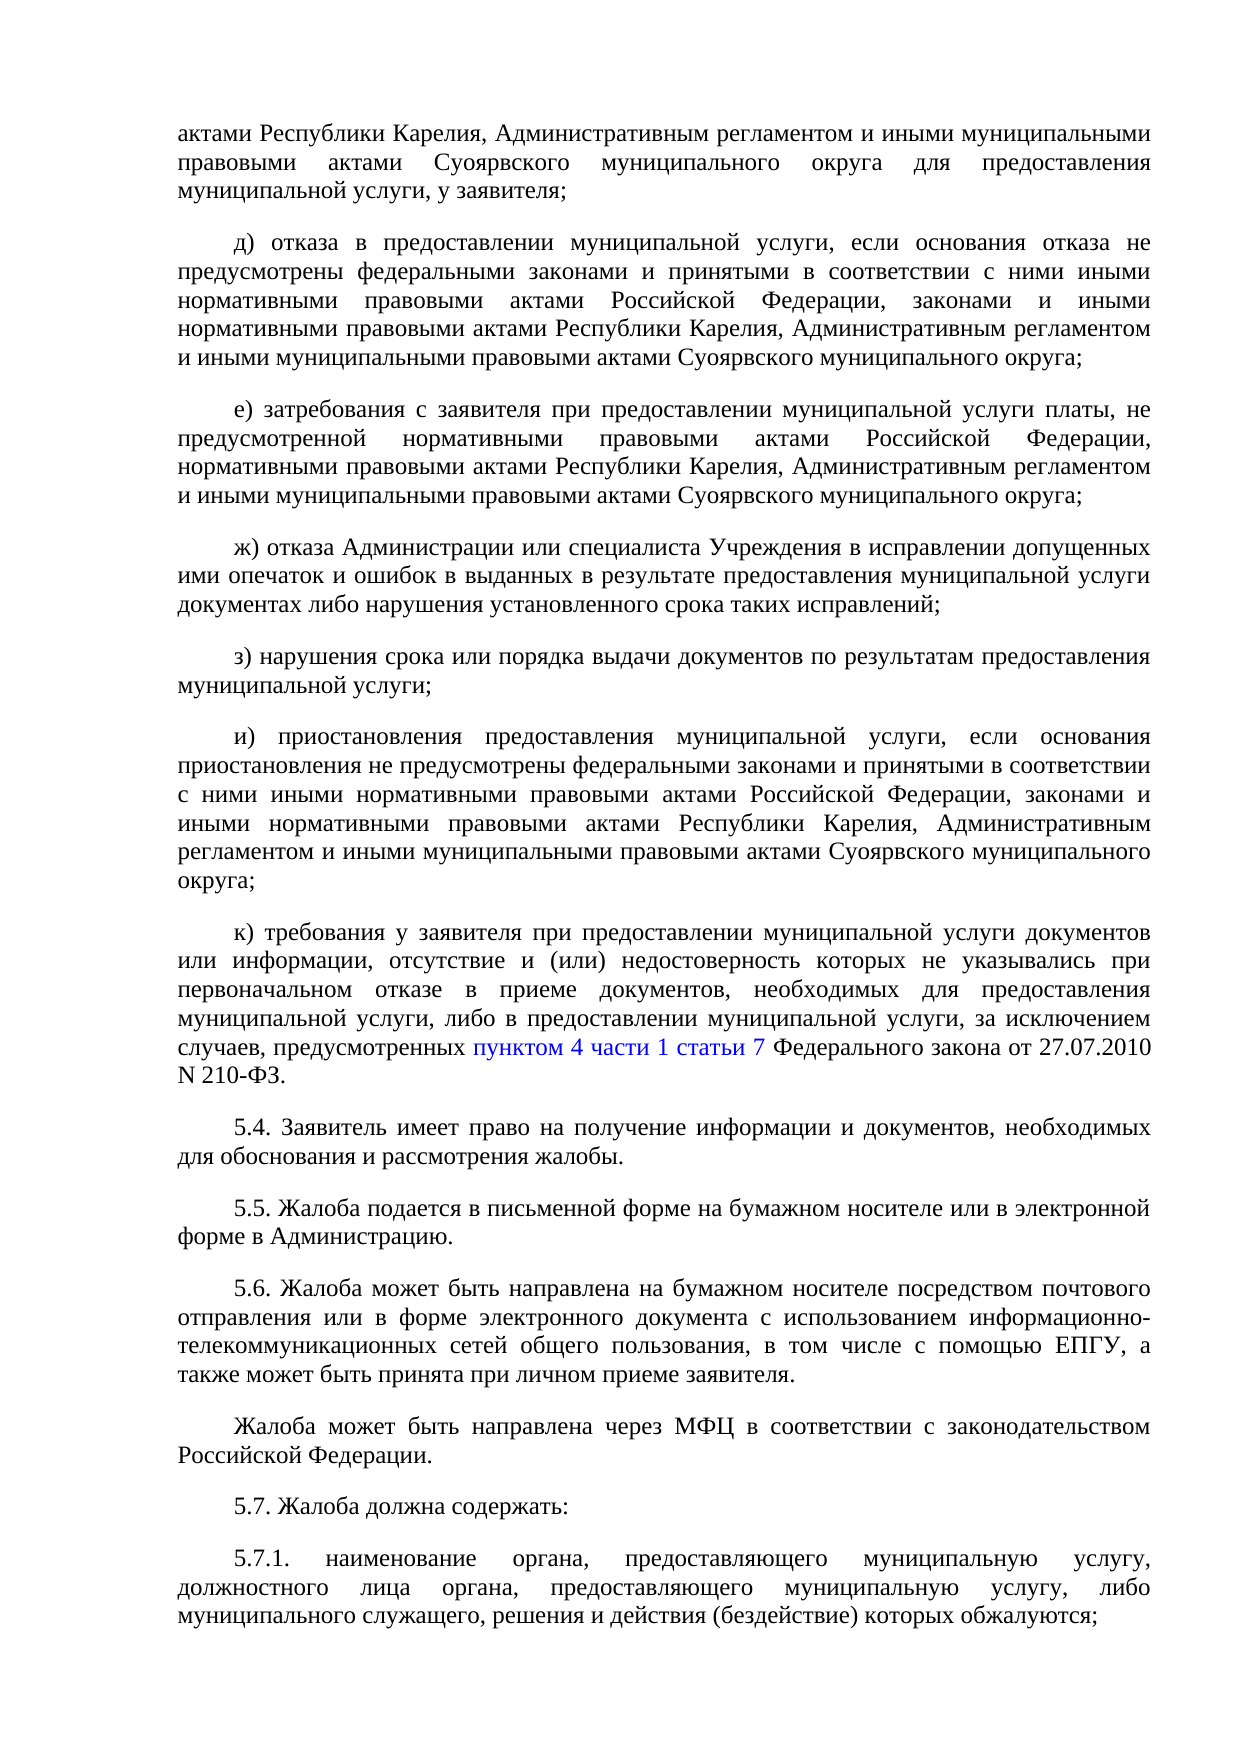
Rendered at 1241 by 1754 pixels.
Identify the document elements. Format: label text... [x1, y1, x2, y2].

text 5.7.1. наименование органа, предоставляющего муниципальную услугу, должностного лица органа, предоставляющего муниципальную услугу, либо муниципального служащего, решения и действия (бездействие) которых обжалуются; [177, 1543, 1152, 1629]
text 5.4. Заявитель имеет право на получение информации и документов, необходимых для обоснования и рассмотрения жалобы. [177, 1112, 1152, 1170]
text ж) отказа Администрации или специалиста Учреждения в исправлении допущенных ими опечаток и ошибок в выданных в результате предоставления муниципальной услуги документах либо нарушения установленного срока таких исправлений; [177, 532, 1152, 618]
text Жалоба может быть направлена через МФЦ в соответствии с законодательством Российской Федерации. [177, 1411, 1152, 1468]
text и) приостановления предоставления муниципальной услуги, если основания приостановления не предусмотрены федеральными законами и принятыми в соответствии с ними иными нормативными правовыми актами Российской Федерации, законами и иными нормативными правовыми актами Республики Карелия, Административным регламентом и иными муниципальными правовыми актами Суоярвского муниципального округа; [177, 721, 1152, 894]
text 5.7. Жалоба должна содержать: [177, 1491, 1152, 1520]
text 5.6. Жалоба может быть направлена на бумажном носителе посредством почтового отправления или в форме электронного документа с использованием информационно-телекоммуникационных сетей общего пользования, в том числе с помощью ЕПГУ, а также может быть принята при личном приеме заявителя. [177, 1273, 1152, 1388]
text к) требования у заявителя при предоставлении муниципальной услуги документов или информации, отсутствие и (или) недостоверность которых не указывались при первоначальном отказе в приеме документов, необходимых для предоставления муниципальной услуги, либо в предоставлении муниципальной услуги, за исключением случаев, предусмотренных пунктом 4 части 1 статьи 7 Федерального закона от 27.07.2010 N 210-ФЗ. [177, 917, 1152, 1089]
text з) нарушения срока или порядка выдачи документов по результатам предоставления муниципальной услуги; [177, 641, 1152, 698]
text е) затребования с заявителя при предоставлении муниципальной услуги платы, не предусмотренной нормативными правовыми актами Российской Федерации, нормативными правовыми актами Республики Карелия, Административным регламентом и иными муниципальными правовыми актами Суоярвского муниципального округа; [177, 394, 1152, 509]
text д) отказа в предоставлении муниципальной услуги, если основания отказа не предусмотрены федеральными законами и принятыми в соответствии с ними иными нормативными правовыми актами Российской Федерации, законами и иными нормативными правовыми актами Республики Карелия, Административным регламентом и иными муниципальными правовыми актами Суоярвского муниципального округа; [177, 227, 1152, 371]
text 5.5. Жалоба подается в письменной форме на бумажном носителе или в электронной форме в Администрацию. [177, 1193, 1152, 1250]
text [177, 118, 1152, 204]
